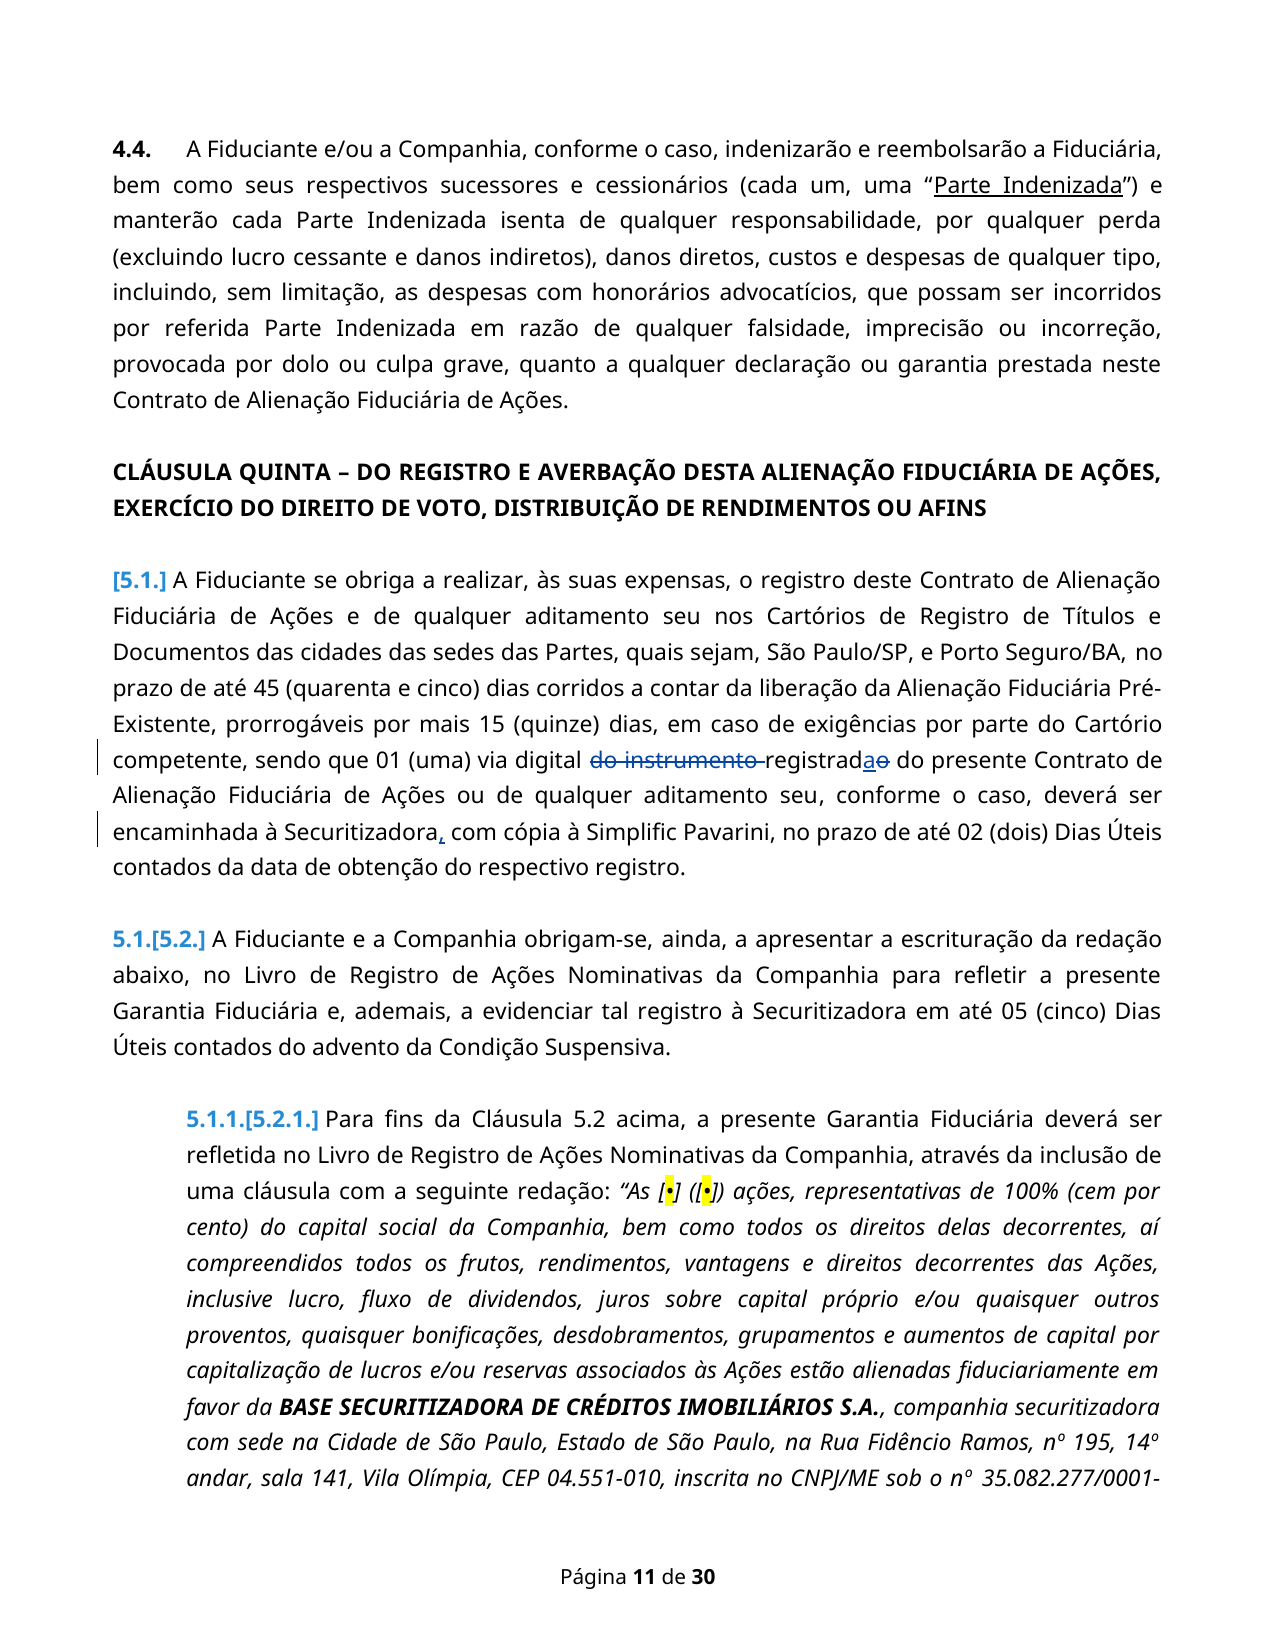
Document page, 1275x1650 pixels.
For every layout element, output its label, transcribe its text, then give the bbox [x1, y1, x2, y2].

list A Fiduciante e a Companhia obrigam-se, ainda, a apresentar a escrituração da redação abaixo, no Livro de Registro de Ações Nominativas da Companhia para refletir a presente Garantia Fiduciária e, ademais, a evidenciar tal registro à Securitizadora em até 05 (cinco) Dias Úteis contados do advento da Condição Suspensiva. [112, 923, 1163, 1062]
list A Fiduciante se obriga a realizar, às suas expensas, o registro deste Contrato de Alienação Fiduciária de Ações e de qualquer aditamento seu nos Cartórios de Registro de Títulos e Documentos das cidades das sedes das Partes, quais sejam, São Paulo/SP, e Porto Seguro/BA, no prazo de até 45 (quarenta e cinco) dias corridos a contar da liberação da Alienação Fiduciária Pré-Existente, prorrogáveis por mais 15 (quinze) dias, em caso de exigências por parte do Cartório competente, sendo que 01 (uma) via digital registrad do presente Contrato de Alienação Fiduciária de Ações ou de qualquer aditamento seu, conforme o caso, deverá ser encaminhada à Securitizadora com cópia à Simplific Pavarini, no prazo de até 02 (dois) Dias Úteis contados da data de obtenção do respectivo registro. [112, 564, 1163, 883]
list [186, 1103, 1163, 1493]
text CLÁUSULA QUINTA – DO REGISTRO E AVERBAÇÃO DESTA ALIENAÇÃO FIDUCIÁRIA DE AÇÕES, EXERCÍCIO DO DIREITO DE VOTO, DISTRIBUIÇÃO DE RENDIMENTOS OU AFINS [112, 456, 1163, 523]
list A Fiduciante e/ou a Companhia, conforme o caso, indenizarão e reembolsarão a Fiduciária, bem como seus respectivos sucessores e cessionários (cada um, uma “Parte Indenizada”) e manterão cada Parte Indenizada isenta de qualquer responsabilidade, por qualquer perda (excluindo lucro cessante e danos indiretos), danos diretos, custos e despesas de qualquer tipo, incluindo, sem limitação, as despesas com honorários advocatícios, que possam ser incorridos por referida Parte Indenizada em razão de qualquer falsidade, imprecisão ou incorreção, provocada por dolo ou culpa grave, quanto a qualquer declaração ou garantia prestada neste Contrato de Alienação Fiduciária de Ações. [112, 133, 1163, 415]
